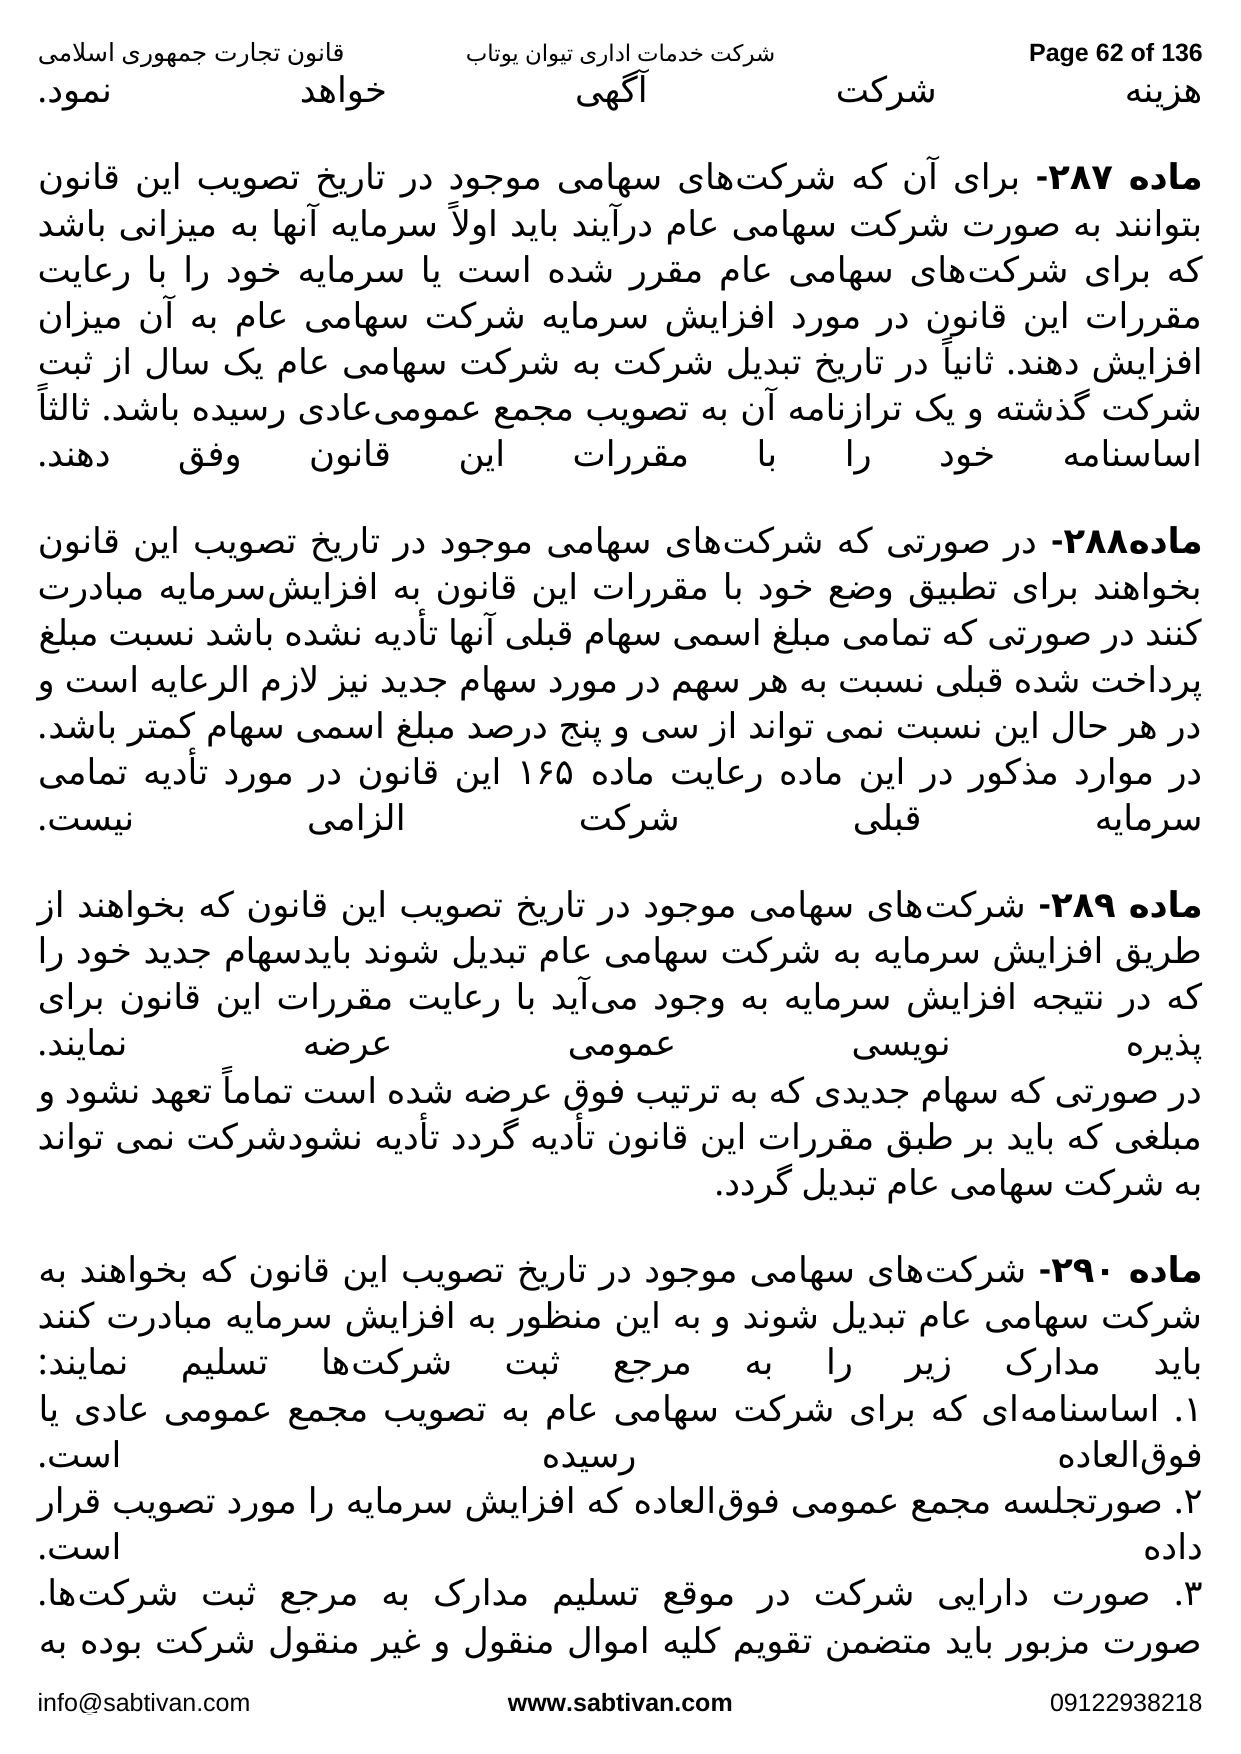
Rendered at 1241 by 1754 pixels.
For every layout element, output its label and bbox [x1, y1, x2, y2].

text [37, 1251, 1203, 1667]
text [37, 71, 1203, 1210]
